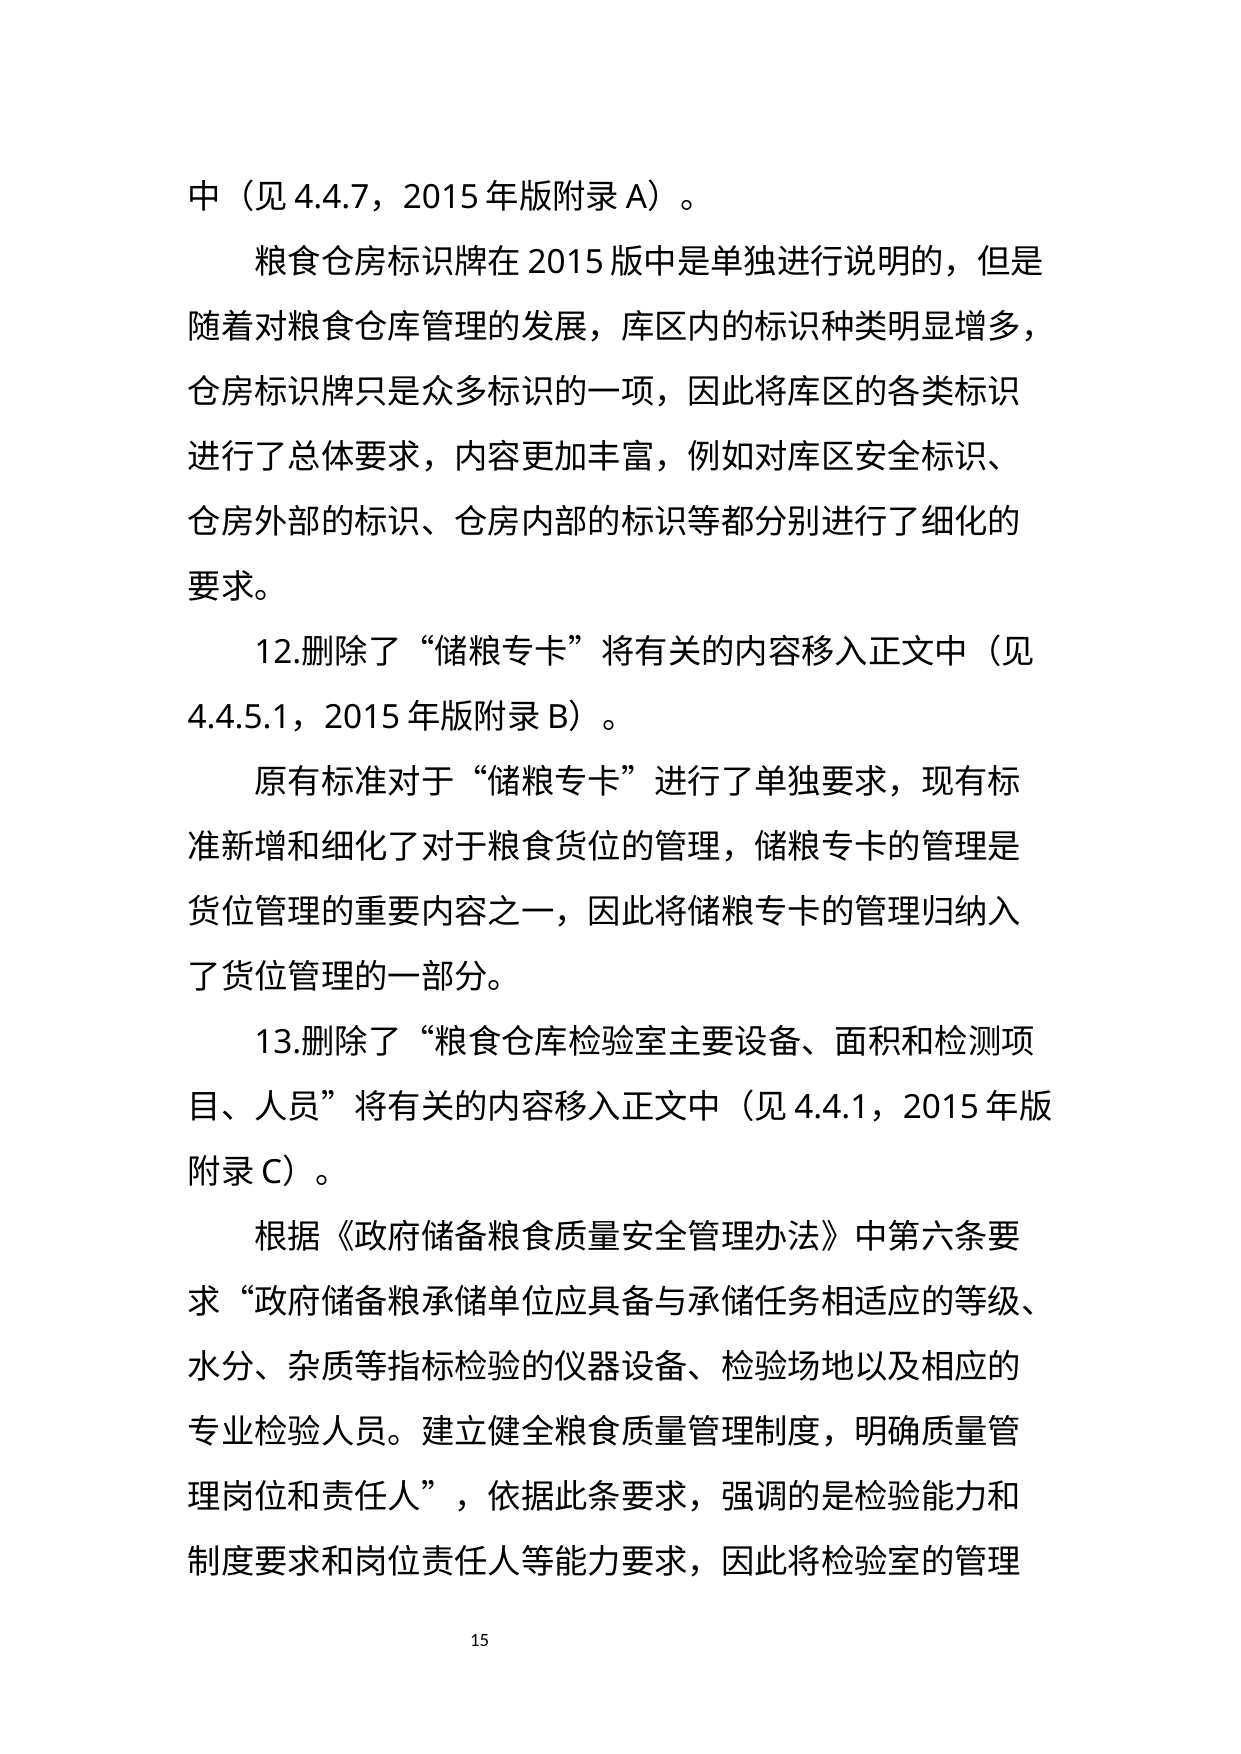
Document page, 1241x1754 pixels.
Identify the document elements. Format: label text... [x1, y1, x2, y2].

text 粮食仓房标识牌在2015版中是单独进行说明的，但是随着对粮食仓库管理的发展，库区内的标识种类明显增多，仓房标识牌只是众多标识的一项，因此将库区的各类标识进行了总体要求，内容更加丰富，例如对库区安全标识、仓房外部的标识、仓房内部的标识等都分别进行了细化的要求。 [187, 227, 1053, 617]
list 12.删除了“储粮专卡”将有关的内容移入正文中（见4.4.5.1，2015年版附录B）。 [187, 617, 1053, 747]
text 原有标准对于“储粮专卡”进行了单独要求，现有标准新增和细化了对于粮食货位的管理，储粮专卡的管理是货位管理的重要内容之一，因此将储粮专卡的管理归纳入了货位管理的一部分。 [187, 747, 1053, 1007]
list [187, 162, 1053, 227]
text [187, 1202, 1053, 1592]
list 13.删除了“粮食仓库检验室主要设备、面积和检测项目、人员”将有关的内容移入正文中（见4.4.1，2015年版附录C）。 [187, 1007, 1053, 1202]
